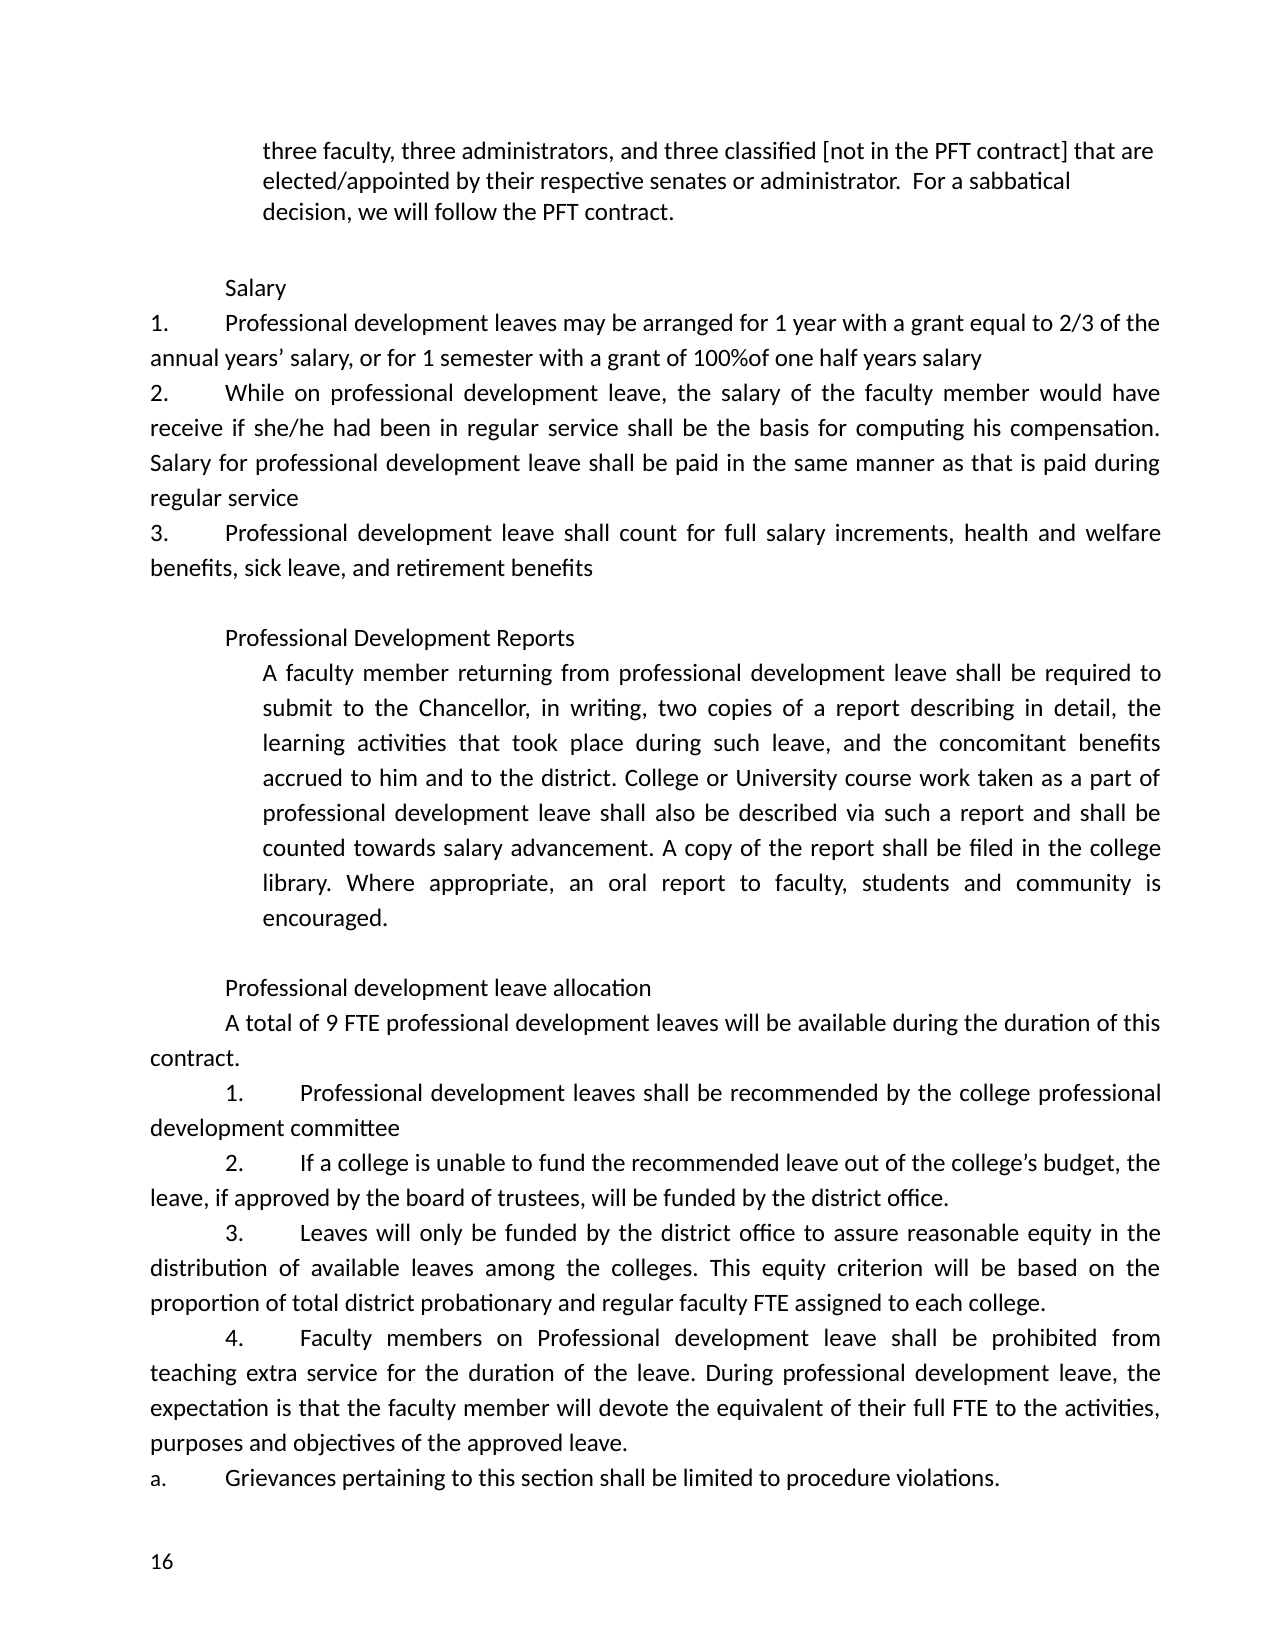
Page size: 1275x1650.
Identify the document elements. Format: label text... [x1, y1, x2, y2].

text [262, 135, 1162, 227]
list Professional development leaves may be arranged for 1 year with a grant equal to 2/3 of the annual years’ salary, or for 1 semester with a grant of 100%of one half years salary [150, 307, 1162, 372]
list A faculty member returning from professional development leave shall be required to submit to the Chancellor, in writing, two copies of a report describing in detail, the learning activities that took place during such leave, and the concomitant benefits accrued to him and to the district. College or University course work taken as a part of professional development leave shall also be described via such a report and shall be counted towards salary advancement. A copy of the report shall be filed in the college library. Where appropriate, an oral report to faculty, students and community is encouraged. [262, 657, 1162, 932]
text Professional Development Reports [225, 622, 1162, 652]
list Professional development leave shall count for full salary increments, health and welfare benefits, sick leave, and retirement benefits [150, 517, 1162, 582]
list While on professional development leave, the salary of the faculty member would have receive if she/he had been in regular service shall be the basis for computing his compensation. Salary for professional development leave shall be paid in the same manner as that is paid during regular service [150, 377, 1162, 512]
text 4. Faculty members on Professional development leave shall be prohibited from teaching extra service for the duration of the leave. During professional development leave, the expectation is that the faculty member will devote the equivalent of their full FTE to the activities, purposes and objectives of the approved leave. [150, 1322, 1162, 1457]
list Grievances pertaining to this section shall be limited to procedure violations. [150, 1462, 1162, 1492]
text A total of 9 FTE professional development leaves will be available during the duration of this contract. [150, 1007, 1162, 1072]
text Professional development leave allocation [150, 972, 1162, 1002]
text 1. Professional development leaves shall be recommended by the college professional development committee [150, 1077, 1162, 1142]
text 2. If a college is unable to fund the recommended leave out of the college’s budget, the leave, if approved by the board of trustees, will be funded by the district office. [150, 1147, 1162, 1212]
list Salary [225, 272, 1162, 302]
text 3. Leaves will only be funded by the district office to assure reasonable equity in the distribution of available leaves among the colleges. This equity criterion will be based on the proportion of total district probationary and regular faculty FTE assigned to each college. [150, 1217, 1162, 1317]
